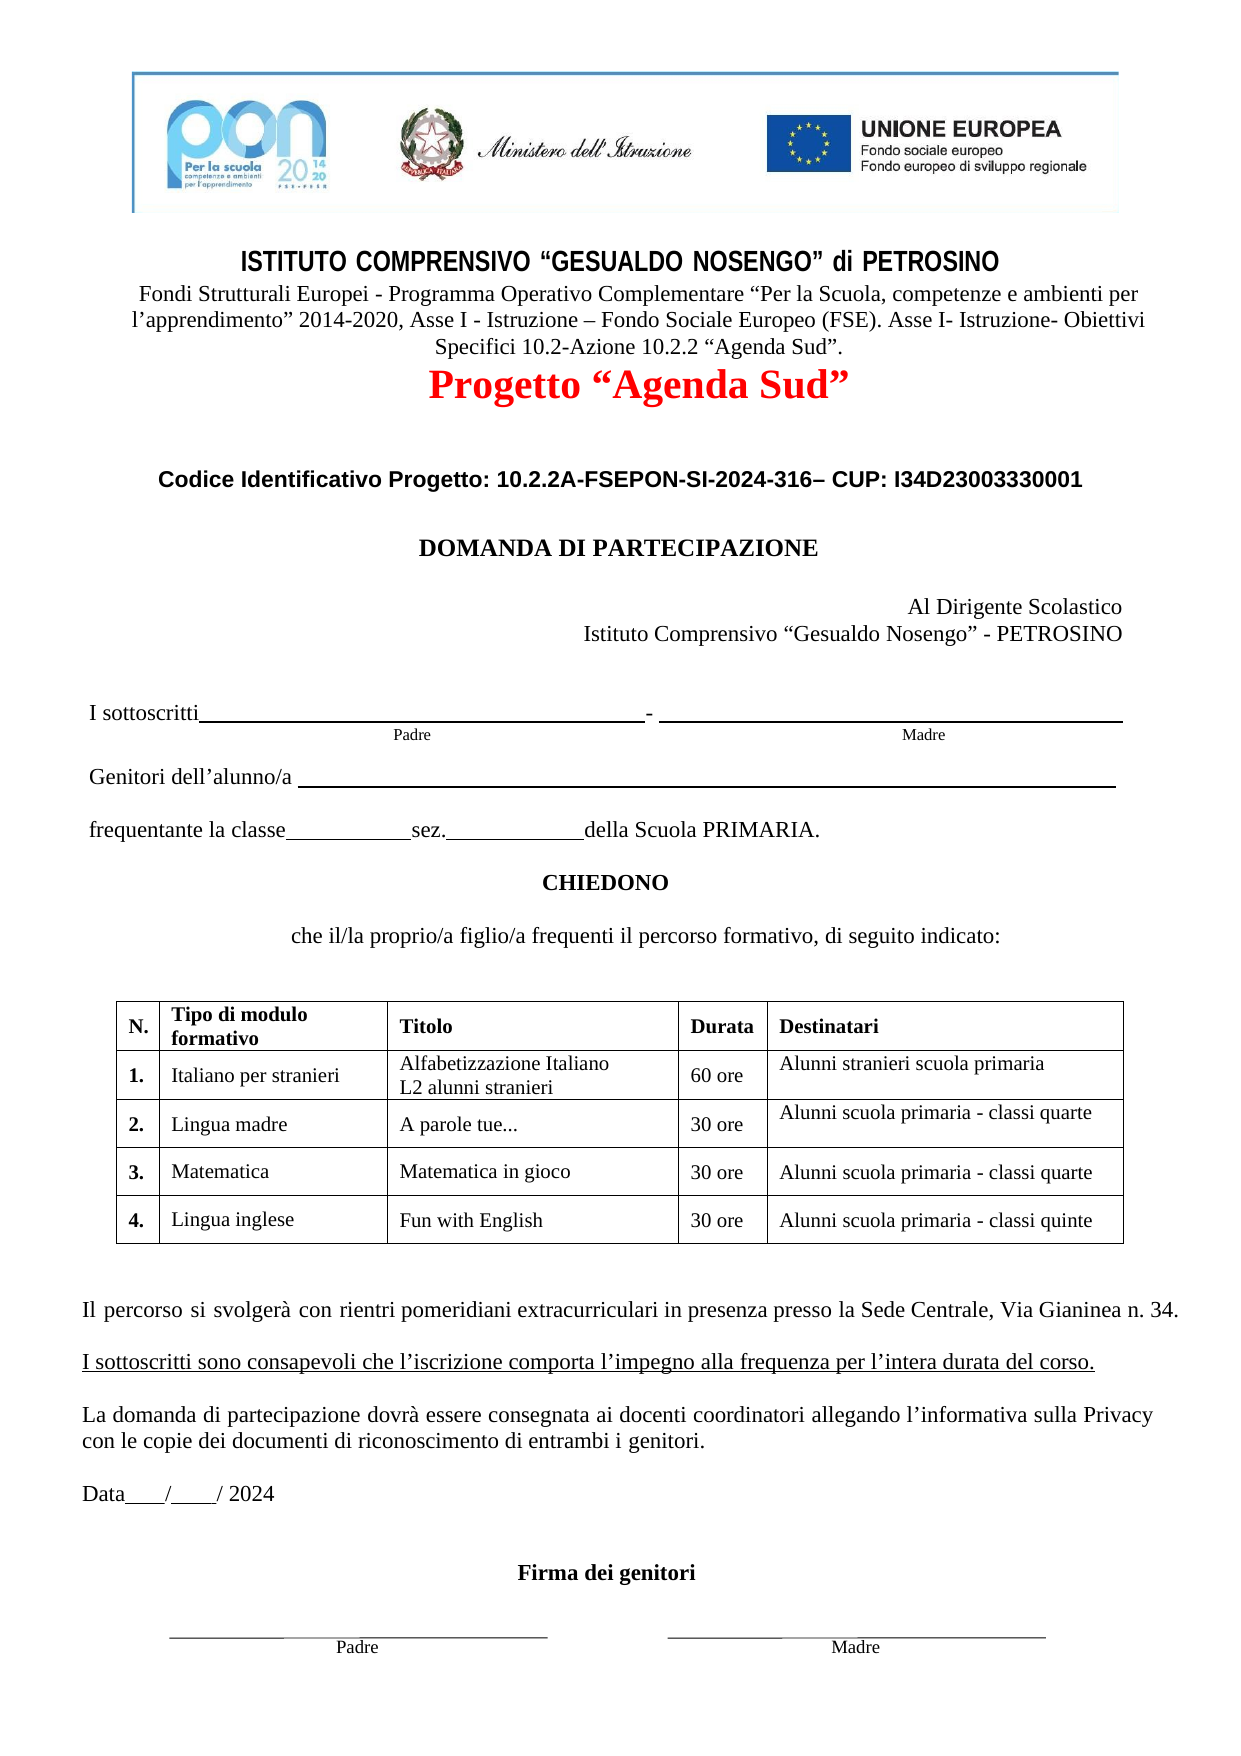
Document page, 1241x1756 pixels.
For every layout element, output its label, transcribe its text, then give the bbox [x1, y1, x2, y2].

table_cell 4. [117, 1196, 159, 1243]
table_header Titolo [388, 1002, 678, 1050]
table_cell Italiano per stranieri [160, 1051, 387, 1099]
table_cell Alunni scuola primaria - classi quarte [768, 1100, 1123, 1147]
table_header Firma dei genitori [147, 1560, 1066, 1599]
text DOMANDA DI PARTECIPAZIONE [37, 533, 1203, 562]
text I sottoscritti - [37, 699, 1123, 725]
table_cell 30 ore [679, 1196, 767, 1243]
table_cell 60 ore [679, 1051, 767, 1099]
table_header Durata [679, 1002, 767, 1050]
table_cell Madre [606, 1599, 1066, 1659]
text La domanda di partecipazione dovrà essere consegnata ai docenti coordinatori allegando l’informativa sulla Privacy con le copie dei documenti di riconoscimento di entrambi i genitori. [82, 1401, 1154, 1453]
table_cell A parole tue... [388, 1100, 678, 1147]
table_cell Matematica [160, 1148, 387, 1195]
text Padre Madre [393, 725, 1203, 744]
text Data / / 2024 [82, 1480, 1203, 1506]
table_cell 30 ore [679, 1148, 767, 1195]
table_cell 2. [117, 1100, 159, 1147]
table_cell Alunni stranieri scuola primaria [768, 1051, 1123, 1099]
subtitle CHIEDONO [37, 869, 1173, 896]
table_cell Alunni scuola primaria - classi quarte [768, 1148, 1123, 1195]
table_cell 3. [117, 1148, 159, 1195]
table_header Tipo di modulo formativo [160, 1002, 387, 1050]
text Genitori dell’alunno/a [37, 763, 1116, 790]
table_cell 30 ore [679, 1100, 767, 1147]
text Codice Identificativo Progetto: 10.2.2A-FSEPON-SI-2024-316– CUP: I34D23003330001 [37, 466, 1203, 492]
table_cell Alfabetizzazione Italiano L2 alunni stranieri [388, 1051, 678, 1099]
table_cell Alunni scuola primaria - classi quinte [768, 1196, 1123, 1243]
table_cell Lingua madre [160, 1100, 387, 1147]
table_cell 1. [117, 1051, 159, 1099]
table_header N. [117, 1002, 159, 1050]
table_header Destinatari [768, 1002, 1123, 1050]
table_cell Lingua inglese [160, 1196, 387, 1243]
text I sottoscritti sono consapevoli che l’iscrizione comporta l’impegno alla frequenza per l’intera durata del corso. [82, 1348, 1203, 1374]
picture [131, 71, 1118, 212]
table_cell Fun with English [388, 1196, 678, 1243]
text ISTITUTO COMPRENSIVO “GESUALDO NOSENGO” di PETROSINO [37, 110, 1202, 277]
table_cell Padre [147, 1599, 606, 1659]
table_cell Matematica in gioco [388, 1148, 678, 1195]
text frequentante la classe sez. della Scuola PRIMARIA. [88, 816, 1203, 842]
text che il/la proprio/a figlio/a frequenti il percorso formativo, di seguito indicato: [88, 922, 1203, 948]
text Al Dirigente Scolastico Istituto Comprensivo “Gesualdo Nosengo” - PETROSINO [583, 593, 1122, 646]
text Il percorso si svolgerà con rientri pomeridiani extracurriculari in presenza presso la Sede Centrale, Via Gianinea n. 34. [82, 1296, 1204, 1323]
